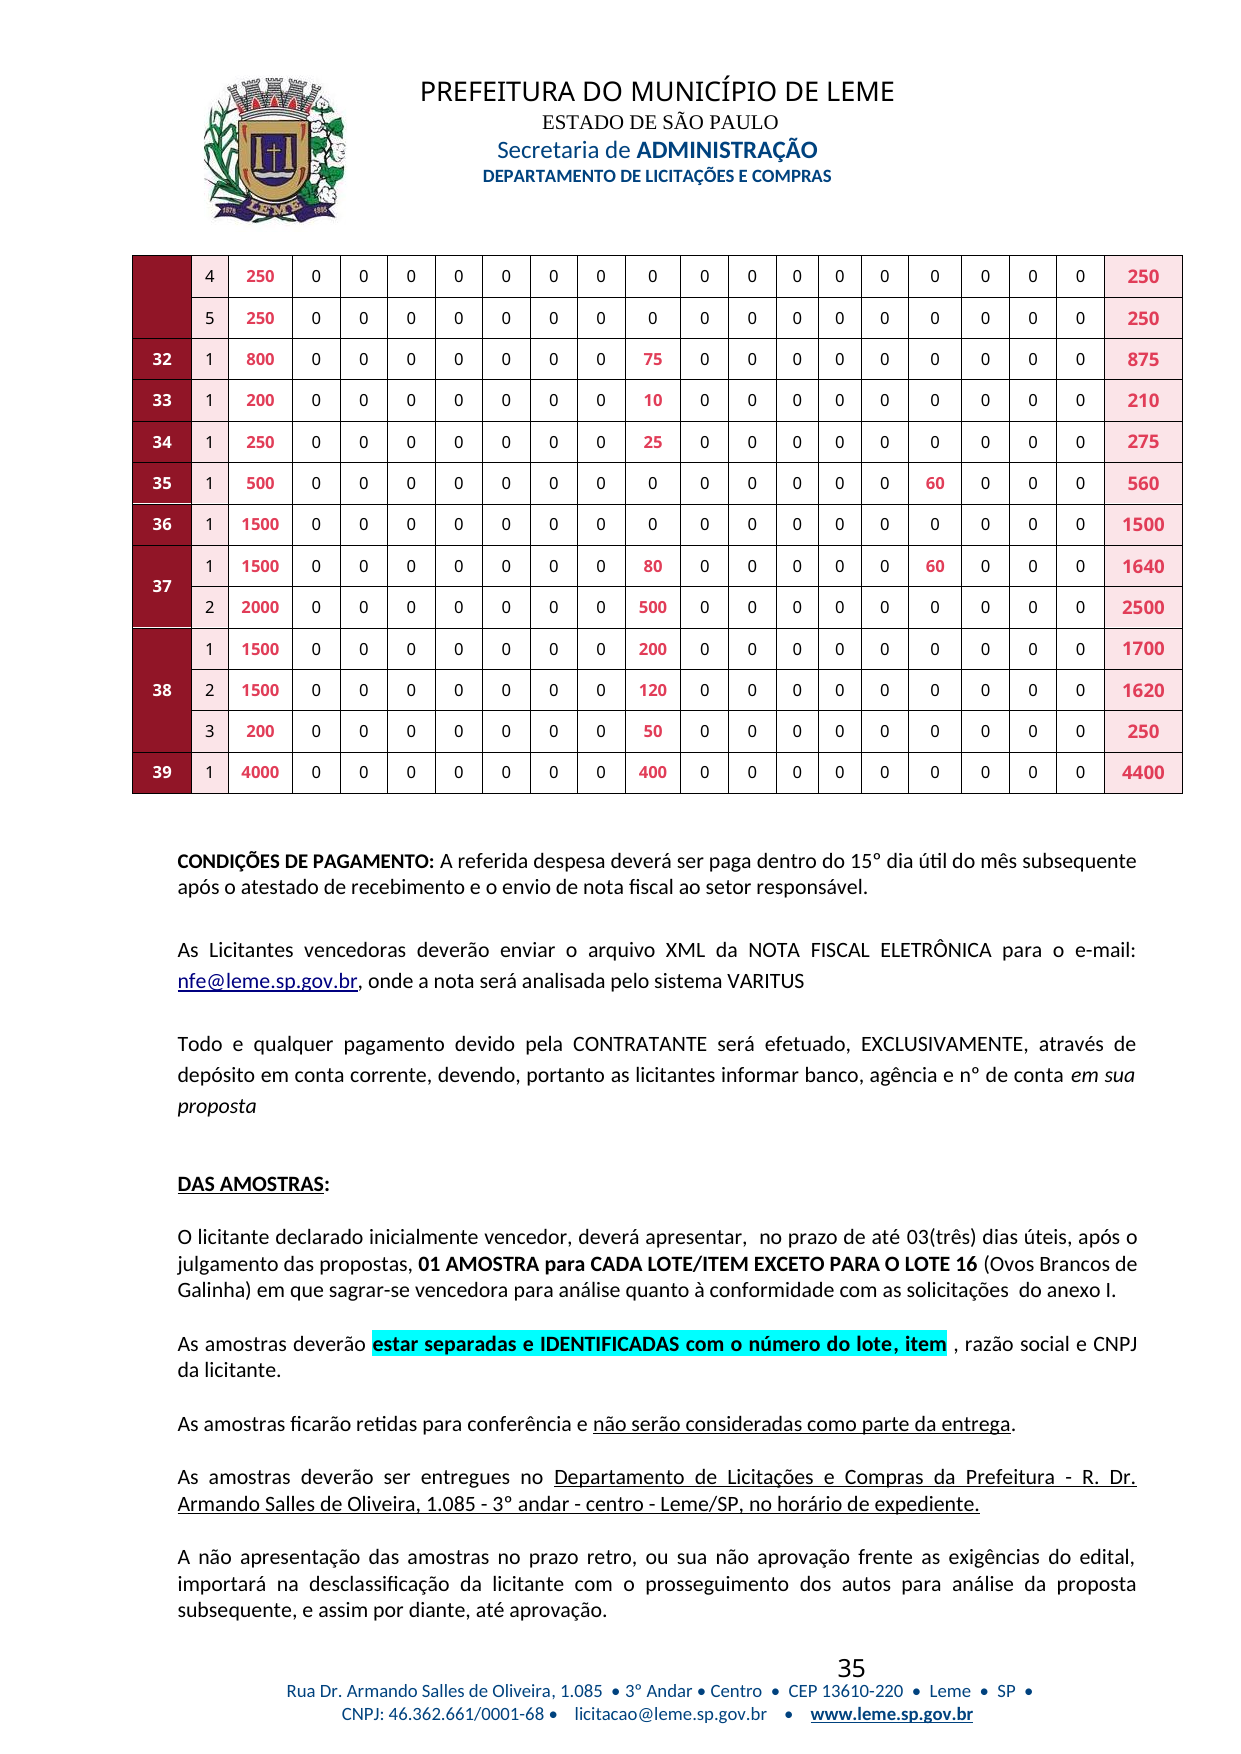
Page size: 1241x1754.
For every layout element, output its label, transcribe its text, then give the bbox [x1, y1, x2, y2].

table_cell 0 [341, 256, 387, 297]
table_cell 0 [436, 505, 482, 545]
table_cell 0 [531, 339, 577, 379]
table_cell 0 [1057, 505, 1104, 545]
table_cell 1500 [229, 505, 292, 545]
table_cell 0 [436, 670, 482, 710]
table_cell 250 [229, 256, 292, 297]
table_cell 0 [341, 298, 387, 338]
table_cell 0 [388, 339, 435, 379]
table_cell 0 [1057, 753, 1104, 793]
table_cell 0 [962, 339, 1009, 379]
table_cell 0 [531, 463, 577, 503]
table_cell 0 [681, 463, 728, 503]
table_cell 0 [1010, 670, 1056, 710]
table_cell 0 [819, 629, 861, 669]
table_cell 0 [777, 711, 818, 752]
table_cell 0 [681, 339, 728, 379]
table_cell 1 [192, 546, 228, 586]
table_cell 0 [293, 256, 340, 297]
table_cell 0 [681, 753, 728, 793]
table_cell 0 [819, 422, 861, 462]
table_cell 0 [862, 422, 908, 462]
table_cell 0 [578, 256, 625, 297]
table_cell 0 [1010, 629, 1056, 669]
table_cell 0 [388, 629, 435, 669]
text As amostras deverão ser entregues no Departamento de Licitações e Compras da Prefeitura - R. Dr. Armando Salles de Oliveira, 1.085 - 3º andar - centro - Leme/SP, no horário de expediente. [177, 1463, 1137, 1516]
table_cell 37 [133, 546, 191, 627]
table_cell 0 [388, 546, 435, 586]
table_cell 560 [1105, 463, 1182, 503]
table_cell 0 [293, 422, 340, 462]
table_cell 0 [341, 587, 387, 627]
table_cell 39 [133, 753, 191, 793]
table_cell 0 [388, 256, 435, 297]
table_cell 0 [1010, 380, 1056, 421]
table_cell 0 [341, 753, 387, 793]
text A não apresentação das amostras no prazo retro, ou sua não aprovação frente as exigências do edital, importará na desclassificação da licitante com o prosseguimento dos autos para análise da proposta subsequente, e assim por diante, até aprovação. [177, 1543, 1137, 1623]
picture [203, 75, 348, 232]
table_cell 0 [293, 670, 340, 710]
table_cell 0 [862, 711, 908, 752]
table_cell 0 [483, 422, 530, 462]
table_cell 0 [483, 298, 530, 338]
table_cell 200 [229, 711, 292, 752]
table_cell 2 [192, 587, 228, 627]
table_cell 0 [578, 546, 625, 586]
table_cell 0 [293, 298, 340, 338]
table_cell 0 [729, 629, 776, 669]
table_cell 1 [192, 463, 228, 503]
table_cell 0 [1010, 422, 1056, 462]
table_cell 120 [626, 670, 680, 710]
table_cell 0 [862, 298, 908, 338]
table_cell 250 [229, 298, 292, 338]
table_cell 0 [681, 670, 728, 710]
table_cell 0 [962, 711, 1009, 752]
table_cell 0 [483, 256, 530, 297]
table_cell 0 [436, 298, 482, 338]
table_cell 0 [729, 711, 776, 752]
table_cell 0 [1010, 256, 1056, 297]
table_cell 0 [436, 339, 482, 379]
table_cell 4000 [229, 753, 292, 793]
table_cell 0 [1057, 546, 1104, 586]
table_cell 0 [531, 670, 577, 710]
table_cell 0 [819, 670, 861, 710]
table_cell 0 [388, 380, 435, 421]
table_cell 1 [192, 505, 228, 545]
table_cell 0 [341, 629, 387, 669]
table_cell 0 [729, 422, 776, 462]
table_cell 2500 [1105, 587, 1182, 627]
table_cell 0 [1057, 422, 1104, 462]
table_cell 0 [909, 753, 961, 793]
table_cell 0 [1057, 380, 1104, 421]
table_cell 250 [229, 422, 292, 462]
table_cell 0 [1010, 463, 1056, 503]
table_cell 0 [909, 505, 961, 545]
table_cell 0 [436, 422, 482, 462]
table_cell 0 [819, 753, 861, 793]
table_cell 0 [483, 380, 530, 421]
table_cell 500 [229, 463, 292, 503]
table_cell 0 [1010, 587, 1056, 627]
table_cell 0 [531, 753, 577, 793]
table_cell 0 [531, 422, 577, 462]
table_cell 35 [133, 463, 191, 503]
table_cell 10 [626, 380, 680, 421]
table_cell 0 [293, 380, 340, 421]
table_cell 0 [819, 711, 861, 752]
table_cell 0 [341, 711, 387, 752]
table_cell 75 [626, 339, 680, 379]
table_cell 0 [681, 711, 728, 752]
table_cell 0 [777, 629, 818, 669]
table_cell 0 [962, 753, 1009, 793]
table_cell 0 [578, 587, 625, 627]
table_cell 0 [777, 339, 818, 379]
table_cell 0 [729, 753, 776, 793]
table_cell 0 [531, 505, 577, 545]
table_cell 0 [436, 587, 482, 627]
table_cell 0 [341, 380, 387, 421]
table_cell 0 [962, 505, 1009, 545]
table_cell 0 [578, 463, 625, 503]
table_cell 0 [962, 256, 1009, 297]
text CONDIÇÕES DE PAGAMENTO: A referida despesa deverá ser paga dentro do 15º dia útil do mês subsequente após o atestado de recebimento e o envio de nota fiscal ao setor responsável. [177, 847, 1137, 900]
table_cell 0 [578, 298, 625, 338]
text DAS AMOSTRAS: [177, 1170, 1137, 1196]
table_cell 0 [436, 380, 482, 421]
table_cell 0 [578, 753, 625, 793]
table_cell 0 [341, 670, 387, 710]
table_cell 1 [192, 422, 228, 462]
table_cell 0 [909, 256, 961, 297]
table_cell 0 [1010, 339, 1056, 379]
table_cell 2000 [229, 587, 292, 627]
table_cell 0 [819, 546, 861, 586]
table_cell 0 [1057, 711, 1104, 752]
table_cell 0 [578, 711, 625, 752]
table_cell 0 [962, 546, 1009, 586]
table_cell 250 [1105, 298, 1182, 338]
table_cell 0 [1057, 298, 1104, 338]
table_cell 0 [436, 546, 482, 586]
table_cell 38 [133, 629, 191, 752]
table_cell 0 [909, 629, 961, 669]
table_cell 0 [436, 629, 482, 669]
table_cell 0 [341, 505, 387, 545]
table_cell 0 [777, 463, 818, 503]
table_cell 33 [133, 380, 191, 421]
table_cell 1 [192, 753, 228, 793]
table_cell 0 [777, 256, 818, 297]
table_cell 0 [862, 505, 908, 545]
table_cell 0 [777, 298, 818, 338]
table_cell 0 [962, 422, 1009, 462]
table_cell 0 [436, 753, 482, 793]
table_cell 0 [531, 380, 577, 421]
table_cell 0 [777, 422, 818, 462]
table_cell 0 [578, 339, 625, 379]
table_cell 0 [388, 298, 435, 338]
table_cell 0 [909, 422, 961, 462]
table_cell 0 [909, 670, 961, 710]
table_cell 0 [862, 753, 908, 793]
table_cell 400 [626, 753, 680, 793]
table_cell 0 [1057, 256, 1104, 297]
table_cell 1 [192, 339, 228, 379]
table_cell 0 [388, 753, 435, 793]
table_cell 80 [626, 546, 680, 586]
table_cell 0 [388, 463, 435, 503]
table_cell 0 [388, 670, 435, 710]
table_cell 0 [578, 629, 625, 669]
table_cell 0 [1010, 546, 1056, 586]
table_cell 0 [293, 546, 340, 586]
table_cell 0 [341, 422, 387, 462]
table_cell 0 [483, 670, 530, 710]
table_cell 0 [531, 711, 577, 752]
table_cell 250 [1105, 711, 1182, 752]
table_cell 1700 [1105, 629, 1182, 669]
table_cell 0 [819, 380, 861, 421]
table_cell 2 [192, 670, 228, 710]
table_cell 0 [531, 546, 577, 586]
table_cell 1640 [1105, 546, 1182, 586]
table_cell 1620 [1105, 670, 1182, 710]
table_cell 0 [729, 380, 776, 421]
table_cell 0 [962, 298, 1009, 338]
table_cell 500 [626, 587, 680, 627]
table_cell 200 [229, 380, 292, 421]
table_cell 0 [909, 711, 961, 752]
table_cell 0 [819, 256, 861, 297]
table_cell 5 [192, 298, 228, 338]
table_cell 0 [729, 256, 776, 297]
table_cell 0 [293, 339, 340, 379]
table_cell 0 [909, 298, 961, 338]
table_cell 1500 [229, 629, 292, 669]
table_cell 0 [729, 463, 776, 503]
table_cell 36 [133, 505, 191, 545]
text As Licitantes vencedoras deverão enviar o arquivo XML da NOTA FISCAL ELETRÔNICA para o e-mail: nfe@leme.sp.gov.br, onde a nota será analisada pelo sistema VARITUS [177, 931, 1137, 994]
table_cell 0 [293, 505, 340, 545]
table_cell 0 [862, 339, 908, 379]
table_cell 200 [626, 629, 680, 669]
table_cell 0 [483, 546, 530, 586]
table_cell 0 [578, 380, 625, 421]
table_cell 0 [341, 463, 387, 503]
table_cell 0 [626, 298, 680, 338]
text As amostras ficarão retidas para conferência e não serão consideradas como parte da entrega. [177, 1410, 1137, 1436]
table_cell 0 [578, 422, 625, 462]
table_cell 0 [777, 380, 818, 421]
table_cell 210 [1105, 380, 1182, 421]
table_cell 0 [388, 422, 435, 462]
table_cell 0 [909, 380, 961, 421]
table_cell 0 [862, 546, 908, 586]
table_cell 0 [681, 505, 728, 545]
table_cell 0 [293, 587, 340, 627]
table_cell 0 [819, 463, 861, 503]
table_cell 0 [681, 298, 728, 338]
table_cell 0 [962, 587, 1009, 627]
table_cell 0 [531, 629, 577, 669]
table_cell 60 [909, 546, 961, 586]
table_cell 0 [531, 587, 577, 627]
table_cell 800 [229, 339, 292, 379]
table_cell 0 [483, 463, 530, 503]
table_cell 1500 [229, 670, 292, 710]
table_cell 0 [909, 339, 961, 379]
table_cell 0 [626, 505, 680, 545]
table_cell 0 [777, 546, 818, 586]
table_cell 3 [192, 711, 228, 752]
table_cell 0 [293, 753, 340, 793]
table_cell 0 [819, 339, 861, 379]
table_cell 0 [681, 629, 728, 669]
table_cell 0 [578, 670, 625, 710]
table_cell 25 [626, 422, 680, 462]
table_cell 1500 [229, 546, 292, 586]
table_cell 0 [436, 463, 482, 503]
table_cell 0 [626, 463, 680, 503]
table_cell 0 [962, 629, 1009, 669]
table_cell 0 [681, 546, 728, 586]
table_cell 0 [1010, 753, 1056, 793]
table_cell 0 [819, 587, 861, 627]
table_cell 0 [483, 587, 530, 627]
table_cell 0 [681, 380, 728, 421]
table_cell 0 [1057, 670, 1104, 710]
table_cell 0 [483, 629, 530, 669]
table_cell 0 [578, 505, 625, 545]
table_cell 1 [192, 380, 228, 421]
table_cell 0 [531, 256, 577, 297]
table_cell 0 [819, 298, 861, 338]
table_cell 0 [862, 256, 908, 297]
table_cell 1 [192, 629, 228, 669]
table_cell 0 [862, 463, 908, 503]
table_cell 0 [962, 463, 1009, 503]
table_cell 4 [192, 256, 228, 297]
table_cell 1500 [1105, 505, 1182, 545]
table_cell 0 [777, 670, 818, 710]
table_cell 0 [293, 629, 340, 669]
table_cell 0 [729, 546, 776, 586]
text Todo e qualquer pagamento devido pela CONTRATANTE será efetuado, EXCLUSIVAMENTE, através de depósito em conta corrente, devendo, portanto as licitantes informar banco, agência e nº de conta em sua proposta [177, 1025, 1137, 1119]
text As amostras deverão estar separadas e IDENTIFICADAS com o número do lote, item , razão social e CNPJ da licitante. [177, 1330, 1137, 1383]
table_cell 0 [483, 711, 530, 752]
table_cell 0 [388, 587, 435, 627]
table_cell 0 [862, 629, 908, 669]
table_cell 0 [777, 753, 818, 793]
table_cell 0 [681, 587, 728, 627]
table_cell 0 [862, 380, 908, 421]
table_cell 875 [1105, 339, 1182, 379]
table_cell 34 [133, 422, 191, 462]
table_cell 0 [1057, 339, 1104, 379]
table_cell 0 [436, 256, 482, 297]
table_cell 0 [962, 380, 1009, 421]
table_cell 0 [777, 587, 818, 627]
table_cell 0 [862, 670, 908, 710]
table_cell 0 [1010, 505, 1056, 545]
table_cell 32 [133, 339, 191, 379]
table_cell 0 [1057, 587, 1104, 627]
table_cell 50 [626, 711, 680, 752]
table_cell 0 [293, 463, 340, 503]
table_cell 0 [729, 339, 776, 379]
table_cell 0 [436, 711, 482, 752]
table_cell 0 [1057, 629, 1104, 669]
table_cell 0 [341, 339, 387, 379]
table_cell 0 [531, 298, 577, 338]
table_cell 0 [293, 711, 340, 752]
table_cell 0 [341, 546, 387, 586]
table_cell 0 [483, 753, 530, 793]
table_cell 0 [729, 505, 776, 545]
table_cell 0 [1010, 298, 1056, 338]
table_cell 0 [681, 256, 728, 297]
table_cell 0 [483, 505, 530, 545]
table_cell 0 [1010, 711, 1056, 752]
table_cell 0 [729, 587, 776, 627]
table_cell 0 [388, 505, 435, 545]
table_cell 0 [626, 256, 680, 297]
table_cell 0 [388, 711, 435, 752]
table_cell 0 [909, 587, 961, 627]
table_cell 0 [729, 670, 776, 710]
table_cell 250 [1105, 256, 1182, 297]
table_cell 0 [1057, 463, 1104, 503]
table_cell 275 [1105, 422, 1182, 462]
table_cell 4400 [1105, 753, 1182, 793]
table_cell 0 [729, 298, 776, 338]
table_cell 60 [909, 463, 961, 503]
table_cell 0 [483, 339, 530, 379]
table_cell 0 [777, 505, 818, 545]
table_cell 0 [862, 587, 908, 627]
table_cell 0 [819, 505, 861, 545]
table_cell 0 [962, 670, 1009, 710]
text O licitante declarado inicialmente vencedor, deverá apresentar, no prazo de até 03(três) dias úteis, após o julgamento das propostas, 01 AMOSTRA para CADA LOTE/ITEM EXCETO PARA O LOTE 16 (Ovos Brancos de Galinha) em que sagrar-se vencedora para análise quanto à conformidade com as solicitações do anexo I. [177, 1223, 1137, 1303]
table_cell 0 [681, 422, 728, 462]
